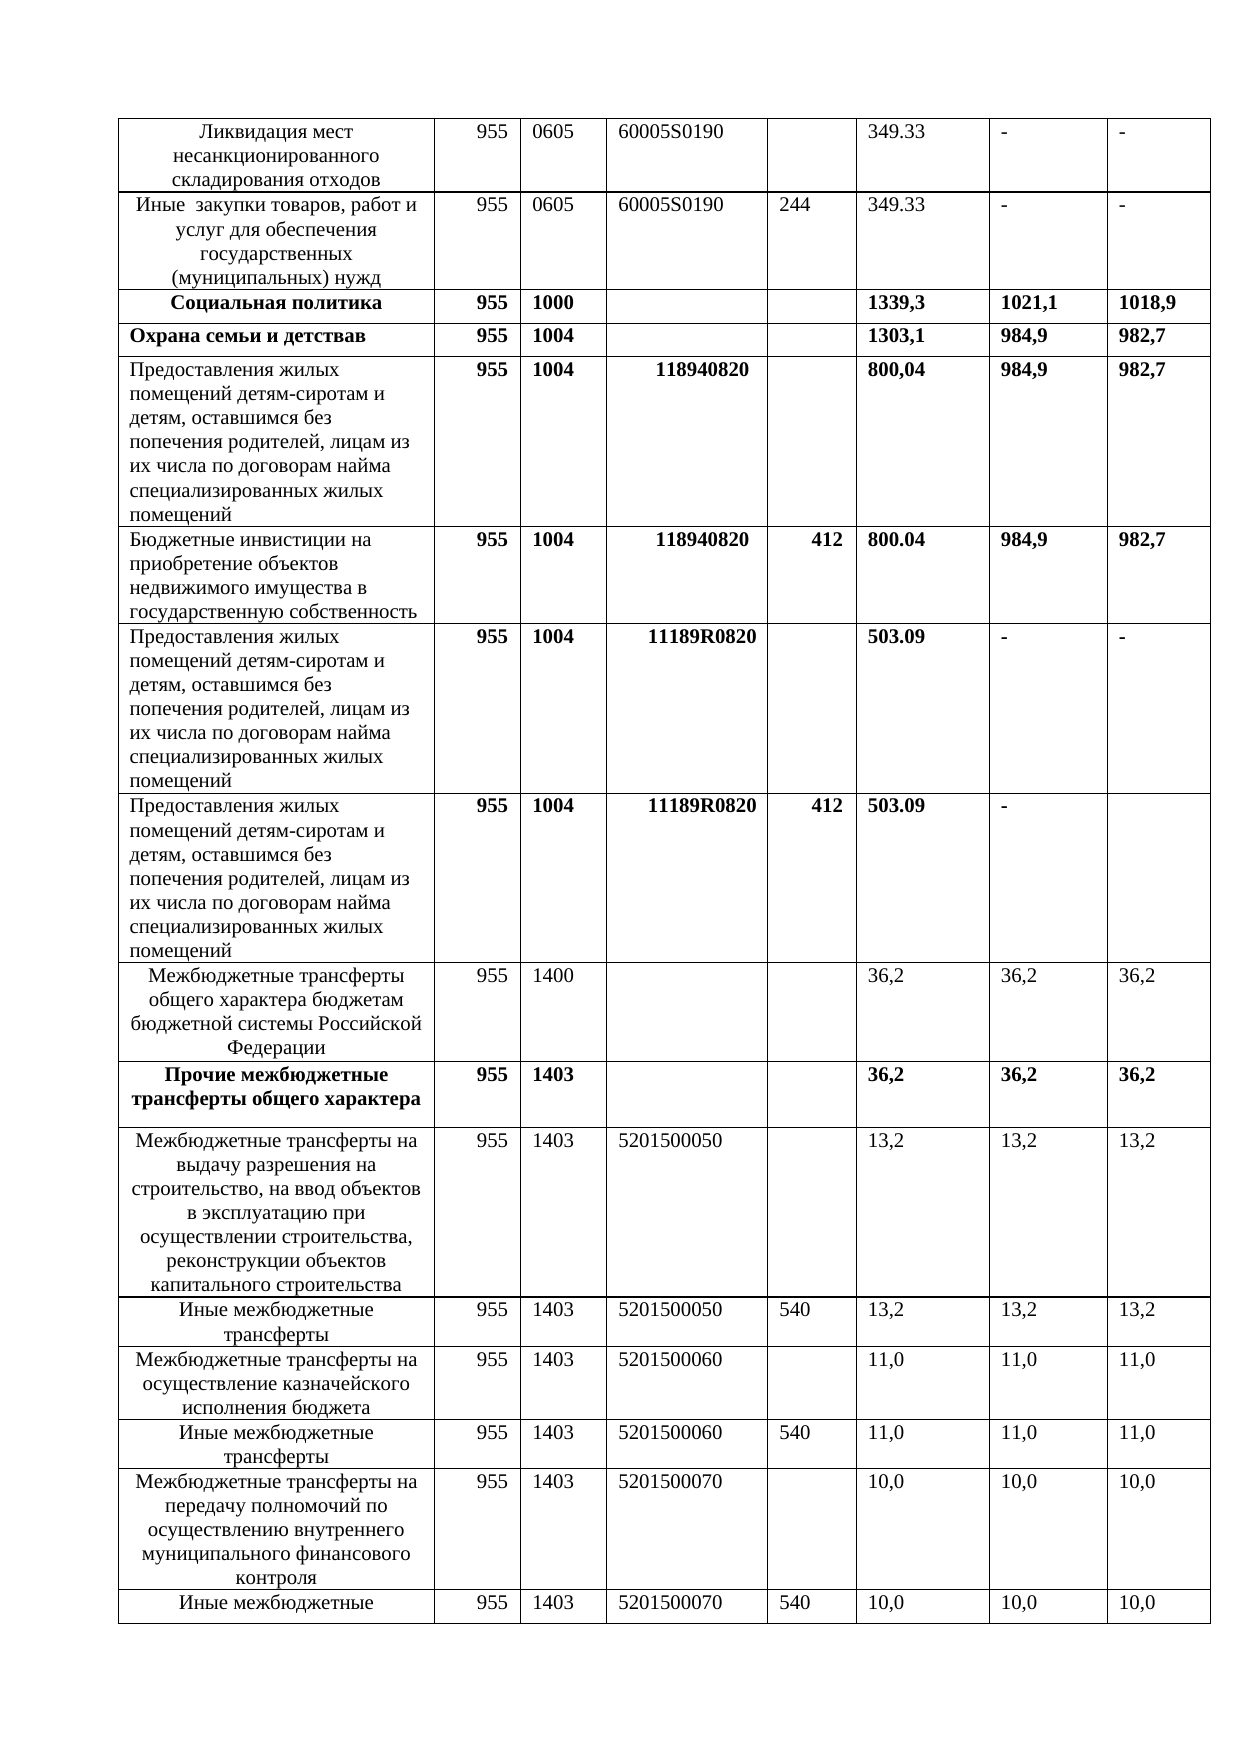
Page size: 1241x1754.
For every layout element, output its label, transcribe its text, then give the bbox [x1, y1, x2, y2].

table_cell - [1108, 624, 1210, 792]
table_cell 955 [435, 963, 520, 1061]
table_cell - [990, 624, 1107, 792]
table_cell 244 [768, 193, 856, 289]
table_cell 1021,1 [990, 290, 1107, 322]
table_cell [768, 624, 856, 792]
table_cell Социальная политика [119, 290, 434, 322]
table_cell 10,0 [857, 1469, 989, 1589]
table_cell [768, 1062, 856, 1127]
table_cell 10,0 [1108, 1590, 1210, 1623]
table_cell 5201500070 [607, 1590, 767, 1623]
table_cell 540 [768, 1420, 856, 1468]
table_cell 1004 [521, 324, 606, 356]
table_cell Охрана семьи и детствав [119, 324, 434, 356]
table_cell [768, 1128, 856, 1296]
table_cell Прочие межбюджетные трансферты общего характера [119, 1062, 434, 1127]
table_cell 503.09 [857, 624, 989, 792]
table_cell Межбюджетные трансферты на выдачу разрешения на строительство, на ввод объектов в эксплуатацию при осуществлении строительства, реконструкции объектов капитального строительства [119, 1128, 434, 1296]
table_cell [119, 1590, 434, 1623]
table_cell 800.04 [857, 527, 989, 623]
table_cell 5201500070 [607, 1469, 767, 1589]
table_cell - [1108, 193, 1210, 289]
table_cell 955 [435, 1590, 520, 1623]
table_cell [768, 357, 856, 526]
table_cell 11,0 [1108, 1420, 1210, 1468]
table_cell [1108, 794, 1210, 962]
table_cell 1403 [521, 1420, 606, 1468]
table_cell [607, 963, 767, 1061]
table_cell 60005S0190 [607, 193, 767, 289]
table_cell 13,2 [990, 1298, 1107, 1346]
table_cell 1403 [521, 1128, 606, 1296]
table_cell 1403 [521, 1062, 606, 1127]
table_cell 1018,9 [1108, 290, 1210, 322]
table_cell 36,2 [857, 1062, 989, 1127]
table_cell 36,2 [857, 963, 989, 1061]
table_cell 36,2 [1108, 1062, 1210, 1127]
table_cell 13,2 [1108, 1128, 1210, 1296]
table_cell 955 [435, 357, 520, 526]
table_cell 982,7 [1108, 357, 1210, 526]
table_cell 11,0 [857, 1347, 989, 1419]
table_cell [768, 290, 856, 322]
table_cell - [990, 119, 1107, 191]
table_cell 540 [768, 1298, 856, 1346]
table_cell 1004 [521, 624, 606, 792]
table_cell 1403 [521, 1590, 606, 1623]
table_cell 36,2 [990, 1062, 1107, 1127]
table_cell [768, 1469, 856, 1589]
table_cell [768, 324, 856, 356]
table_cell 11189R0820 [607, 624, 767, 792]
table_cell 10,0 [857, 1590, 989, 1623]
table_cell 955 [435, 1062, 520, 1127]
table_cell [768, 963, 856, 1061]
table_cell 0605 [521, 119, 606, 191]
table_cell 11,0 [990, 1420, 1107, 1468]
table_cell 982,7 [1108, 527, 1210, 623]
table_cell 984,9 [990, 527, 1107, 623]
table_cell 10,0 [1108, 1469, 1210, 1589]
table_cell 10,0 [990, 1590, 1107, 1623]
table_cell 955 [435, 794, 520, 962]
table_cell 955 [435, 1420, 520, 1468]
table_cell [607, 290, 767, 322]
table_cell 5201500050 [607, 1298, 767, 1346]
table_cell 1400 [521, 963, 606, 1061]
table_cell Межбюджетные трансферты на осуществление казначейского исполнения бюджета [119, 1347, 434, 1419]
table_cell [119, 119, 434, 191]
table_cell 13,2 [990, 1128, 1107, 1296]
table_cell 984,9 [990, 357, 1107, 526]
table_cell 412 [768, 527, 856, 623]
table_cell 955 [435, 193, 520, 289]
table_cell 118940820 [607, 357, 767, 526]
table_cell 11,0 [1108, 1347, 1210, 1419]
table_cell Предоставления жилых помещений детям-сиротам и детям, оставшимся без попечения родителей, лицам из их числа по договорам найма специализированных жилых помещений [119, 357, 434, 526]
table_cell 955 [435, 527, 520, 623]
table_cell 5201500060 [607, 1420, 767, 1468]
table_cell 349.33 [857, 119, 989, 191]
table_cell [607, 1062, 767, 1127]
table_cell 0605 [521, 193, 606, 289]
table_cell 36,2 [990, 963, 1107, 1061]
table_cell 1339,3 [857, 290, 989, 322]
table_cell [119, 193, 434, 289]
table_cell 982,7 [1108, 324, 1210, 356]
table_cell 955 [435, 1298, 520, 1346]
table_cell [768, 1347, 856, 1419]
table_cell 1004 [521, 357, 606, 526]
table_cell Бюджетные инвистиции на приобретение объектов недвижимого имущества в государственную собственность [119, 527, 434, 623]
table_cell 955 [435, 1128, 520, 1296]
table_cell 11,0 [857, 1420, 989, 1468]
table_cell 11189R0820 [607, 794, 767, 962]
table_cell 984,9 [990, 324, 1107, 356]
table_cell 955 [435, 1469, 520, 1589]
table_cell 1000 [521, 290, 606, 322]
table_cell 955 [435, 324, 520, 356]
table_cell Межбюджетные трансферты на передачу полномочий по осуществлению внутреннего муниципального финансового контроля [119, 1469, 434, 1589]
table_cell 1004 [521, 527, 606, 623]
table_cell Иные межбюджетные трансферты [119, 1420, 434, 1468]
table_cell 10,0 [990, 1469, 1107, 1589]
table_cell 13,2 [857, 1298, 989, 1346]
table_cell Предоставления жилых помещений детям-сиротам и детям, оставшимся без попечения родителей, лицам из их числа по договорам найма специализированных жилых помещений [119, 794, 434, 962]
table_cell 60005S0190 [607, 119, 767, 191]
table_cell 540 [768, 1590, 856, 1623]
table_cell Иные межбюджетные трансферты [119, 1298, 434, 1346]
table_cell 1303,1 [857, 324, 989, 356]
table_cell [607, 324, 767, 356]
table_cell 5201500060 [607, 1347, 767, 1419]
table_cell - [990, 193, 1107, 289]
table_cell 13,2 [857, 1128, 989, 1296]
table_cell 13,2 [1108, 1298, 1210, 1346]
table_cell 955 [435, 119, 520, 191]
table_cell 1403 [521, 1298, 606, 1346]
table_cell 5201500050 [607, 1128, 767, 1296]
table_cell 503.09 [857, 794, 989, 962]
table_cell - [1108, 119, 1210, 191]
table_cell Межбюджетные трансферты общего характера бюджетам бюджетной системы Российской Федерации [119, 963, 434, 1061]
table_cell 800,04 [857, 357, 989, 526]
table_cell [768, 119, 856, 191]
table_cell 1403 [521, 1347, 606, 1419]
table_cell 1403 [521, 1469, 606, 1589]
table_cell 36,2 [1108, 963, 1210, 1061]
table_cell 955 [435, 1347, 520, 1419]
table_cell 1004 [521, 794, 606, 962]
table_cell Предоставления жилых помещений детям-сиротам и детям, оставшимся без попечения родителей, лицам из их числа по договорам найма специализированных жилых помещений [119, 624, 434, 792]
table_cell 349.33 [857, 193, 989, 289]
table_cell 955 [435, 290, 520, 322]
table_cell 412 [768, 794, 856, 962]
table_cell 11,0 [990, 1347, 1107, 1419]
table_cell 955 [435, 624, 520, 792]
table_cell 118940820 [607, 527, 767, 623]
table_cell - [990, 794, 1107, 962]
